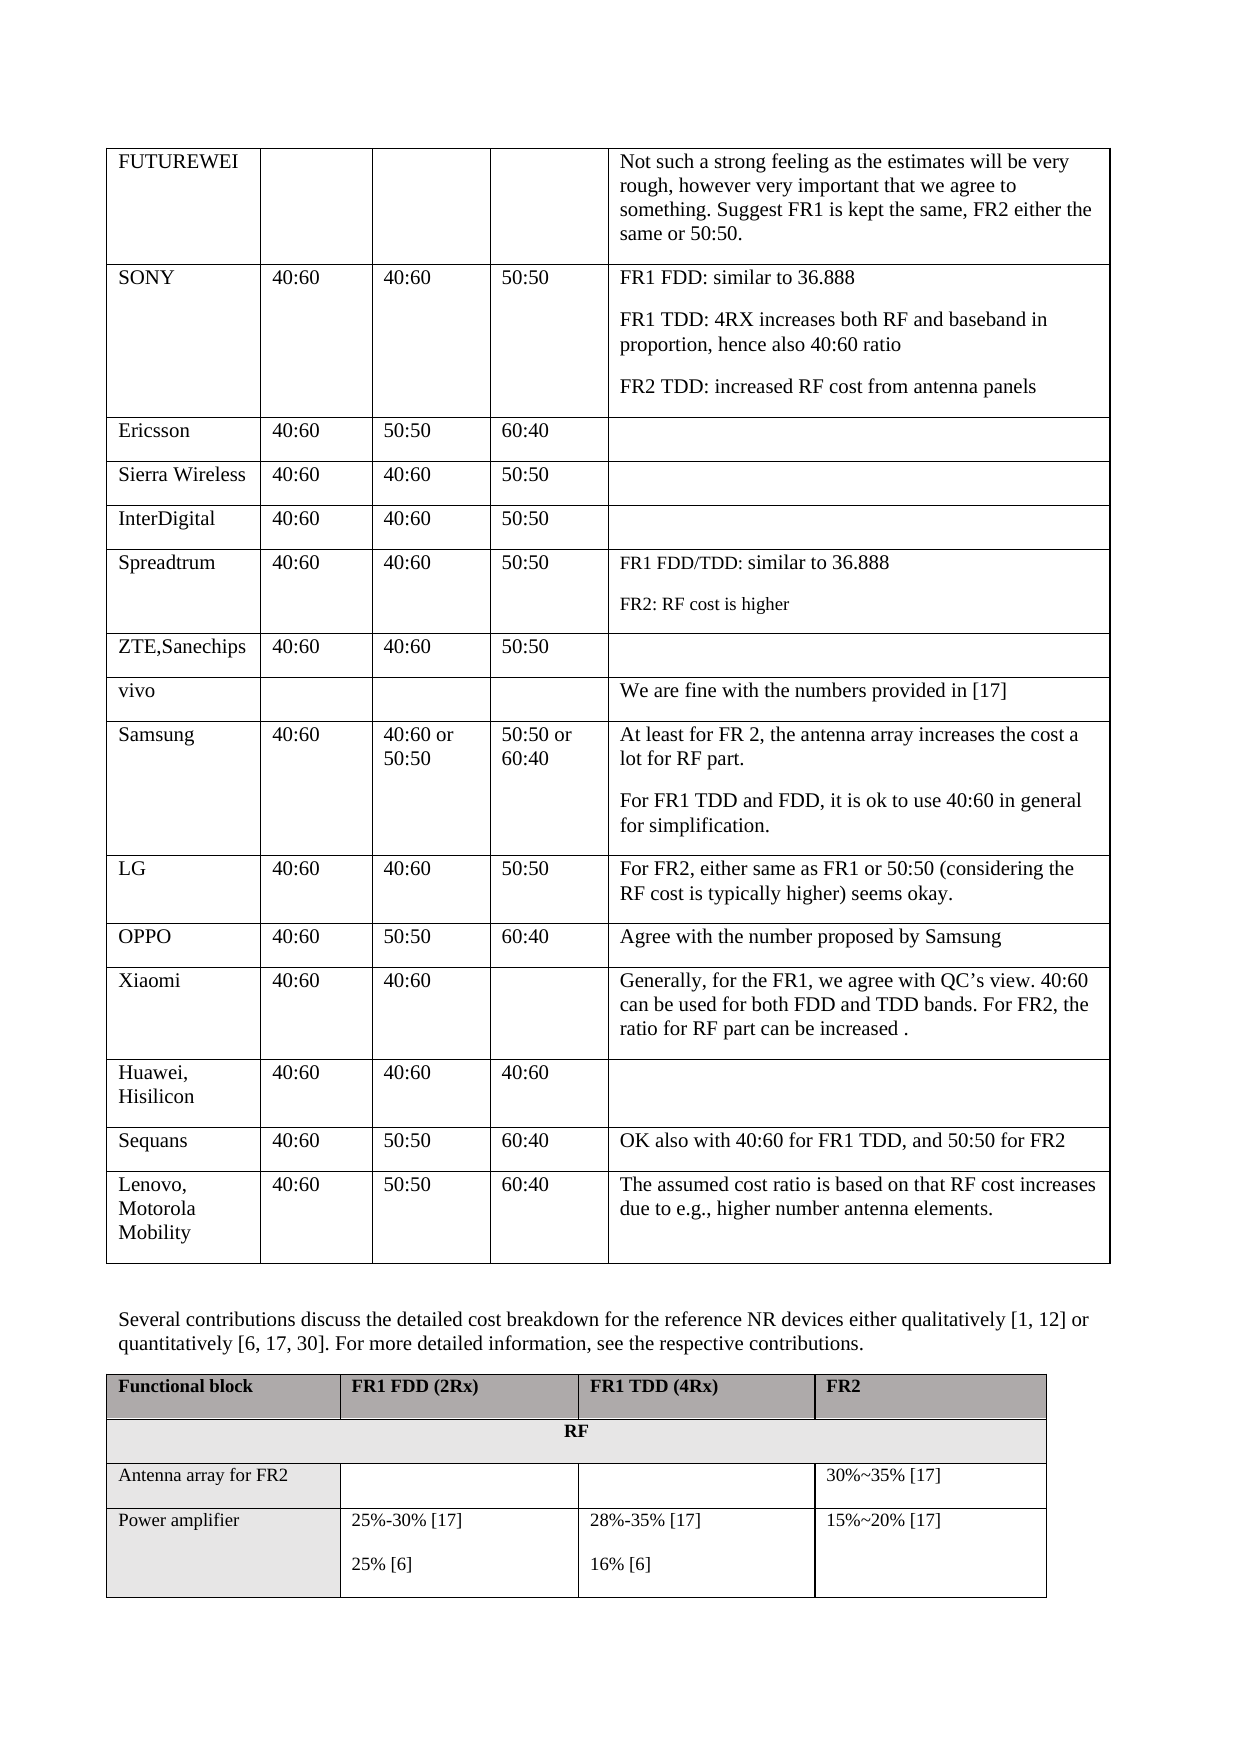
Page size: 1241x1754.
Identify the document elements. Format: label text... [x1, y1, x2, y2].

table_cell [609, 418, 1109, 461]
table_cell FR1 FDD: similar to 36.888 FR1 TDD: 4RX increases both RF and baseband in proportion, hence also 40:60 ratio FR2 TDD: increased RF cost from antenna panels [609, 265, 1109, 417]
table_cell Huawei, Hisilicon [107, 1060, 260, 1127]
table_cell [609, 1060, 1109, 1127]
table_cell Xiaomi [107, 968, 260, 1059]
table_cell 40:60 [261, 722, 372, 855]
table_cell The assumed cost ratio is based on that RF cost increases due to e.g., higher number antenna elements. [609, 1172, 1109, 1263]
table_cell OPPO [107, 924, 260, 967]
table_cell 60:40 [491, 418, 608, 461]
table_cell LG [107, 856, 260, 923]
table_cell Generally, for the FR1, we agree with QC’s view. 40:60 can be used for both FDD and TDD bands. For FR2, the ratio for RF part can be increased . [609, 968, 1109, 1059]
table_cell FR1 FDD/TDD: similar to 36.888 FR2: RF cost is higher [609, 550, 1109, 633]
table_cell Sierra Wireless [107, 462, 260, 505]
table_cell For FR2, either same as FR1 or 50:50 (considering the RF cost is typically higher) seems okay. [609, 856, 1109, 923]
table_cell 50:50 [373, 1128, 490, 1171]
table_cell vivo [107, 678, 260, 721]
table_header FR1 TDD (4Rx) [579, 1375, 814, 1418]
table_cell 40:60 [261, 265, 372, 417]
table_header Functional block [107, 1375, 340, 1418]
table_cell 60:40 [491, 1128, 608, 1171]
table_cell [609, 462, 1109, 505]
table_cell At least for FR 2, the antenna array increases the cost a lot for RF part. For FR1 TDD and FDD, it is ok to use 40:60 in general for simplification. [609, 722, 1109, 855]
table_header FR2 [816, 1375, 1046, 1418]
table_cell [491, 149, 608, 263]
table_cell SONY [107, 265, 260, 417]
table_cell Spreadtrum [107, 550, 260, 633]
table_cell 40:60 [373, 1060, 490, 1127]
table_cell [609, 506, 1109, 549]
table_cell Not such a strong feeling as the estimates will be very rough, however very important that we agree to something. Suggest FR1 is kept the same, FR2 either the same or 50:50. [609, 149, 1109, 263]
table_cell 40:60 [491, 1060, 608, 1127]
table_cell [491, 968, 608, 1059]
table_cell 40:60 [373, 856, 490, 923]
table_cell 40:60 [261, 418, 372, 461]
table_cell 50:50 [491, 462, 608, 505]
table_cell 40:60 [373, 462, 490, 505]
table_cell [491, 678, 608, 721]
table_cell 40:60 or 50:50 [373, 722, 490, 855]
table_cell 30%~35% [17] [816, 1464, 1046, 1508]
table_cell Agree with the number proposed by Samsung [609, 924, 1109, 967]
table_cell FUTUREWEI [107, 149, 260, 263]
table_cell RF [107, 1420, 1046, 1463]
table_cell Samsung [107, 722, 260, 855]
table_cell 50:50 [491, 265, 608, 417]
table_cell 40:60 [261, 1128, 372, 1171]
table_cell 40:60 [261, 924, 372, 967]
table_cell 40:60 [261, 462, 372, 505]
table_cell 50:50 [373, 1172, 490, 1263]
table_cell [373, 678, 490, 721]
table_cell We are fine with the numbers provided in [17] [609, 678, 1109, 721]
table_cell [261, 149, 372, 263]
table_cell 40:60 [261, 968, 372, 1059]
table_cell 40:60 [373, 550, 490, 633]
table_cell 40:60 [261, 856, 372, 923]
table_cell InterDigital [107, 506, 260, 549]
table_cell 50:50 [373, 924, 490, 967]
table_cell OK also with 40:60 for FR1 TDD, and 50:50 for FR2 [609, 1128, 1109, 1171]
table_cell Ericsson [107, 418, 260, 461]
table_cell 40:60 [373, 265, 490, 417]
table_header FR1 FDD (2Rx) [341, 1375, 578, 1418]
table_cell 40:60 [261, 506, 372, 549]
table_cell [579, 1509, 814, 1597]
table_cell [341, 1509, 578, 1597]
table_cell 40:60 [261, 1172, 372, 1263]
table_cell [261, 678, 372, 721]
table_cell Power amplifier [107, 1509, 340, 1597]
text Several contributions discuss the detailed cost breakdown for the reference NR devices either qualitatively [1, 12] or quantitatively [6, 17, 30]. For more detailed information, see the respective contributions. [118, 1307, 1122, 1355]
table_cell 50:50 or 60:40 [491, 722, 608, 855]
table_cell 40:60 [373, 634, 490, 677]
table_cell 50:50 [491, 856, 608, 923]
table_cell 40:60 [261, 634, 372, 677]
table_cell 50:50 [491, 506, 608, 549]
table_cell Antenna array for FR2 [107, 1464, 340, 1508]
table_cell 60:40 [491, 1172, 608, 1263]
table_cell Sequans [107, 1128, 260, 1171]
table_cell 60:40 [491, 924, 608, 967]
table_cell 40:60 [261, 550, 372, 633]
table_cell 50:50 [373, 418, 490, 461]
table_cell [609, 634, 1109, 677]
table_cell 40:60 [373, 506, 490, 549]
table_cell Lenovo, Motorola Mobility [107, 1172, 260, 1263]
table_cell [579, 1464, 814, 1508]
table_cell 50:50 [491, 634, 608, 677]
table_cell [373, 149, 490, 263]
table_cell [341, 1464, 578, 1508]
table_cell 15%~20% [17] [816, 1509, 1046, 1597]
table_cell 50:50 [491, 550, 608, 633]
table_cell 40:60 [373, 968, 490, 1059]
table_cell ZTE,Sanechips [107, 634, 260, 677]
table_cell 40:60 [261, 1060, 372, 1127]
